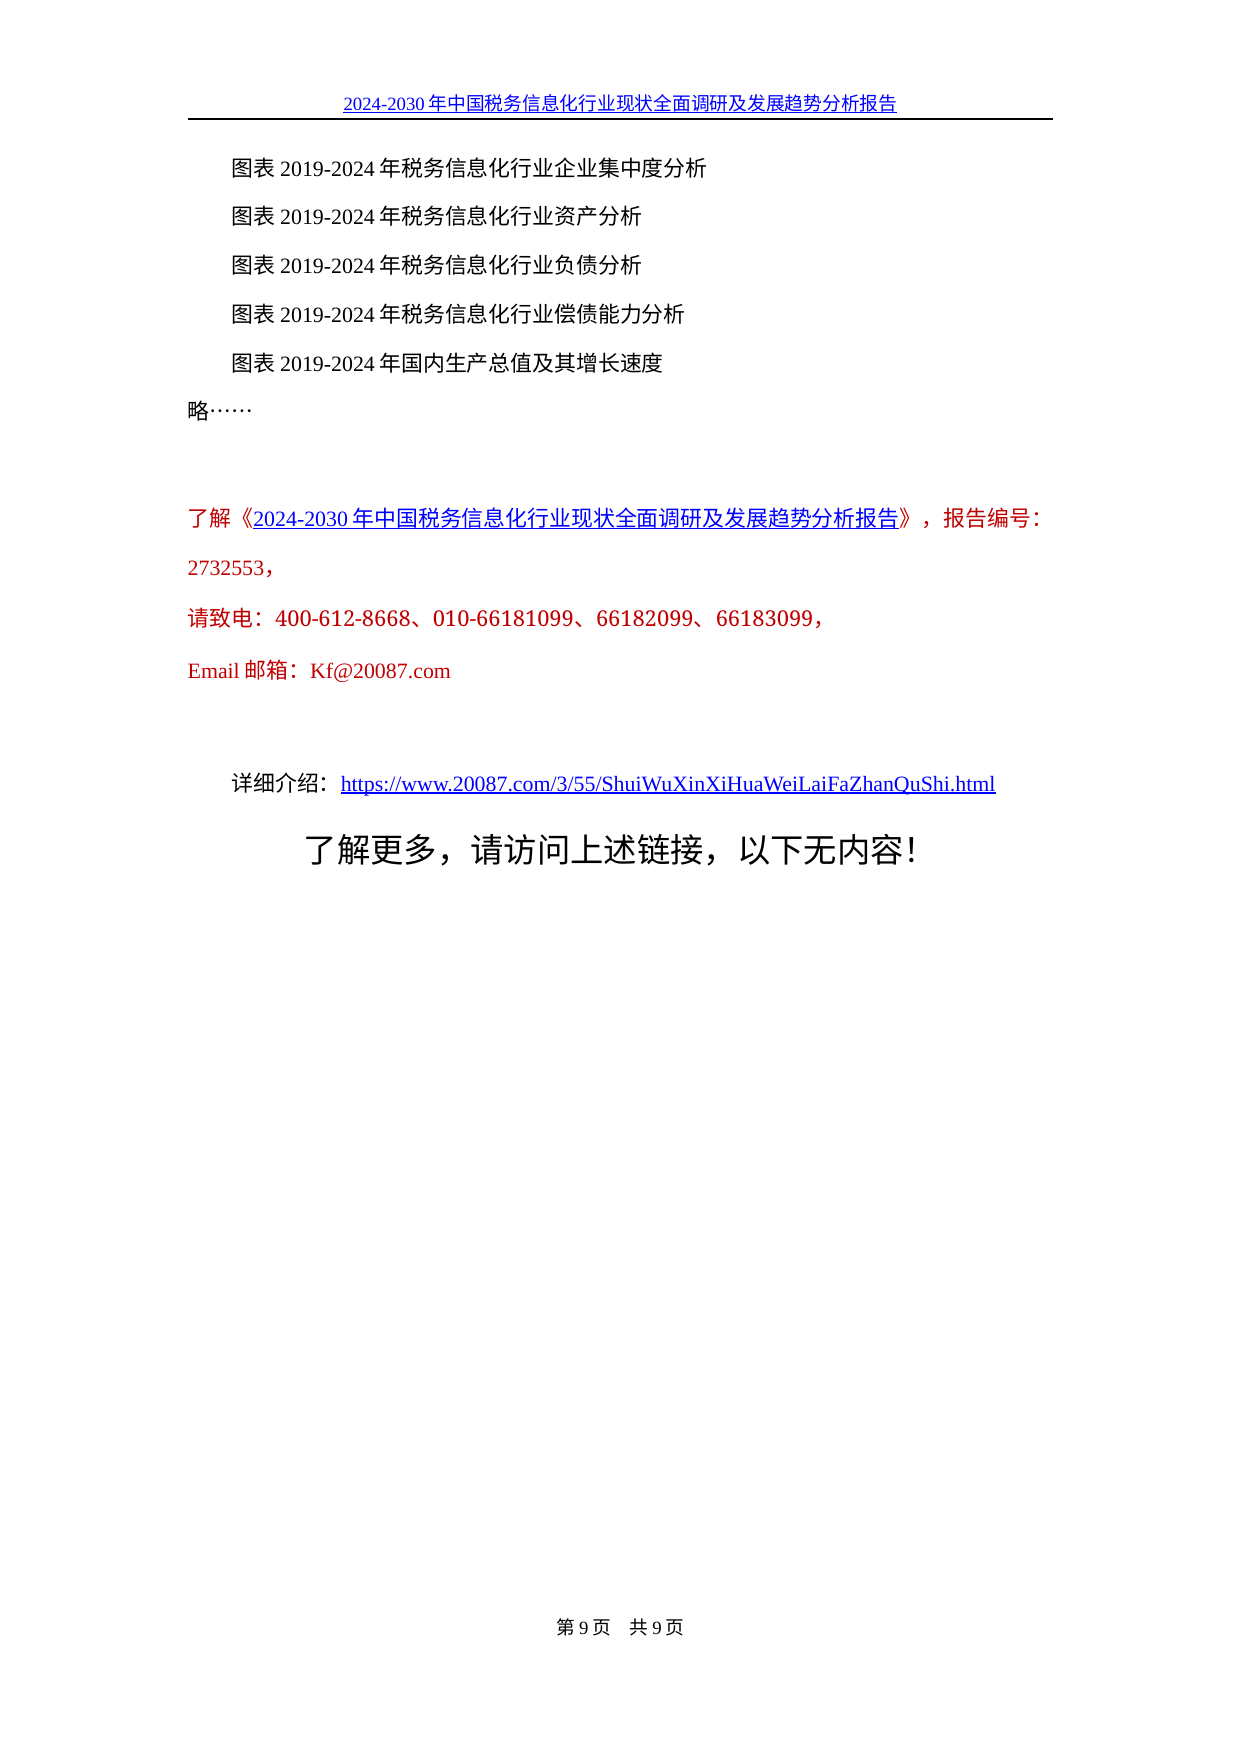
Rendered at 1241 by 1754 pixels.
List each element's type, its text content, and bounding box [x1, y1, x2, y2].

text Email邮箱：Kf@20087.com [187, 652, 1053, 685]
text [187, 150, 1053, 426]
title 了解更多，请访问上述链接，以下无内容！ [187, 815, 1053, 880]
text 详细介绍：https://www.20087.com/3/55/ShuiWuXinXiHuaWeiLaiFaZhanQuShi.html [187, 765, 1053, 798]
text 了解《2024-2030年中国税务信息化行业现状全面调研及发展趋势分析报告》，报告编号：2732553， [187, 500, 1053, 582]
text 请致电：400-612-8668、010-66181099、66182099、66183099， [187, 601, 1053, 633]
